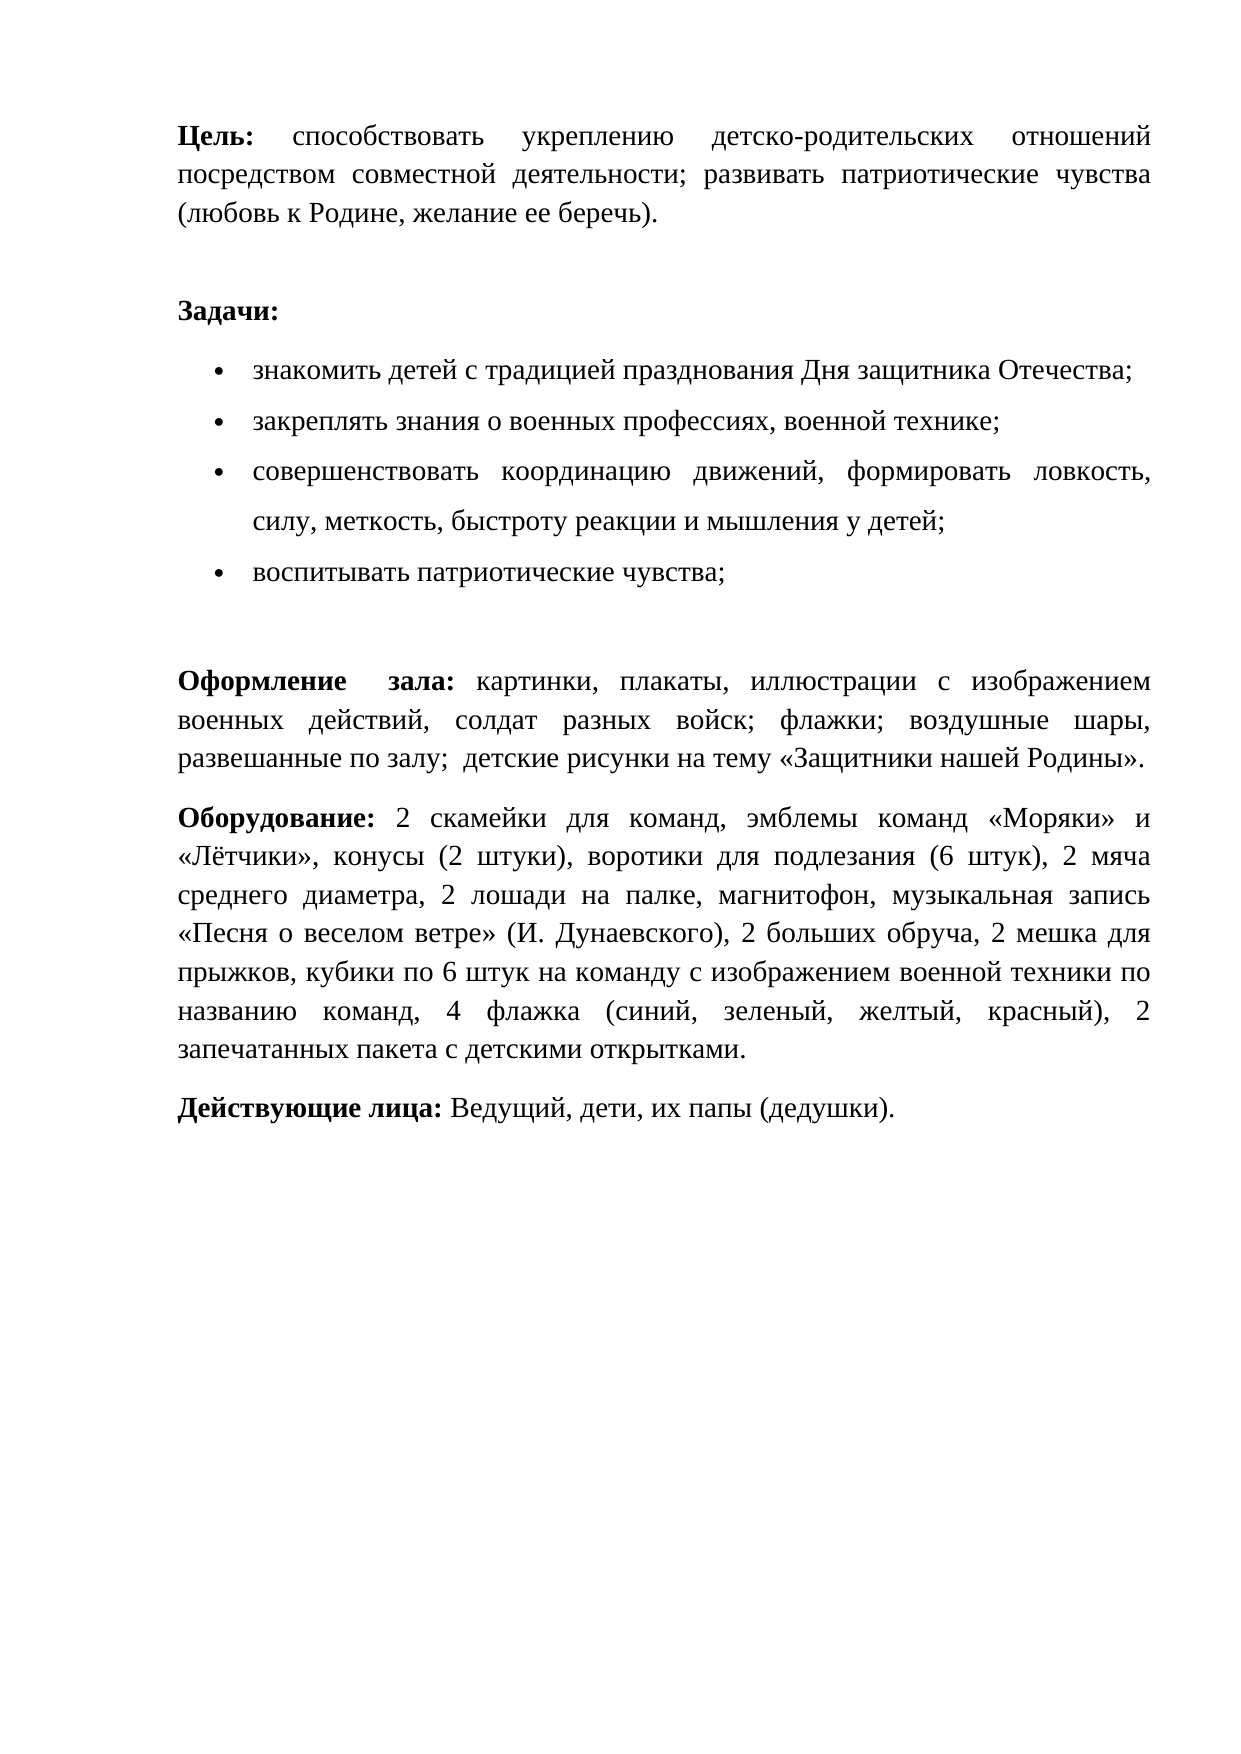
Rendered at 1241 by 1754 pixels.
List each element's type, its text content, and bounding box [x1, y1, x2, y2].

list совершенствовать координацию движений, формировать ловкость, силу, меткость, быстроту реакции и мышления у детей; [215, 453, 1152, 537]
text Оформление зала: картинки, плакаты, иллюстрации с изображением военных действий, солдат разных войск; флажки; воздушные шары, развешанные по залу; детские рисунки на тему «Защитники нашей Родины». [177, 663, 1152, 774]
list воспитывать патриотические чувства; [215, 554, 1152, 587]
list закреплять знания о военных профессиях, военной технике; [215, 403, 1152, 436]
text Цель: способствовать укреплению детско-родительских отношений посредством совместной деятельности; развивать патриотические чувства (любовь к Родине, желание ее беречь). [177, 118, 1152, 229]
list знакомить детей с традицией празднования Дня защитника Отечества; [215, 352, 1152, 386]
text Задачи: [177, 293, 1152, 327]
text Действующие лица: Ведущий, дети, их папы (дедушки). [177, 1091, 1152, 1124]
text Оборудование: 2 скамейки для команд, эмблемы команд «Моряки» и «Лётчики», конусы (2 штуки), воротики для подлезания (6 штук), 2 мяча среднего диаметра, 2 лошади на палке, магнитофон, музыкальная запись «Песня о веселом ветре» (И. Дунаевского), 2 больших обруча, 2 мешка для прыжков, кубики по 6 штук на команду с изображением военной техники по названию команд, 4 флажка (синий, зеленый, желтый, красный), 2 запечатанных пакета с детскими открытками. [177, 800, 1152, 1065]
